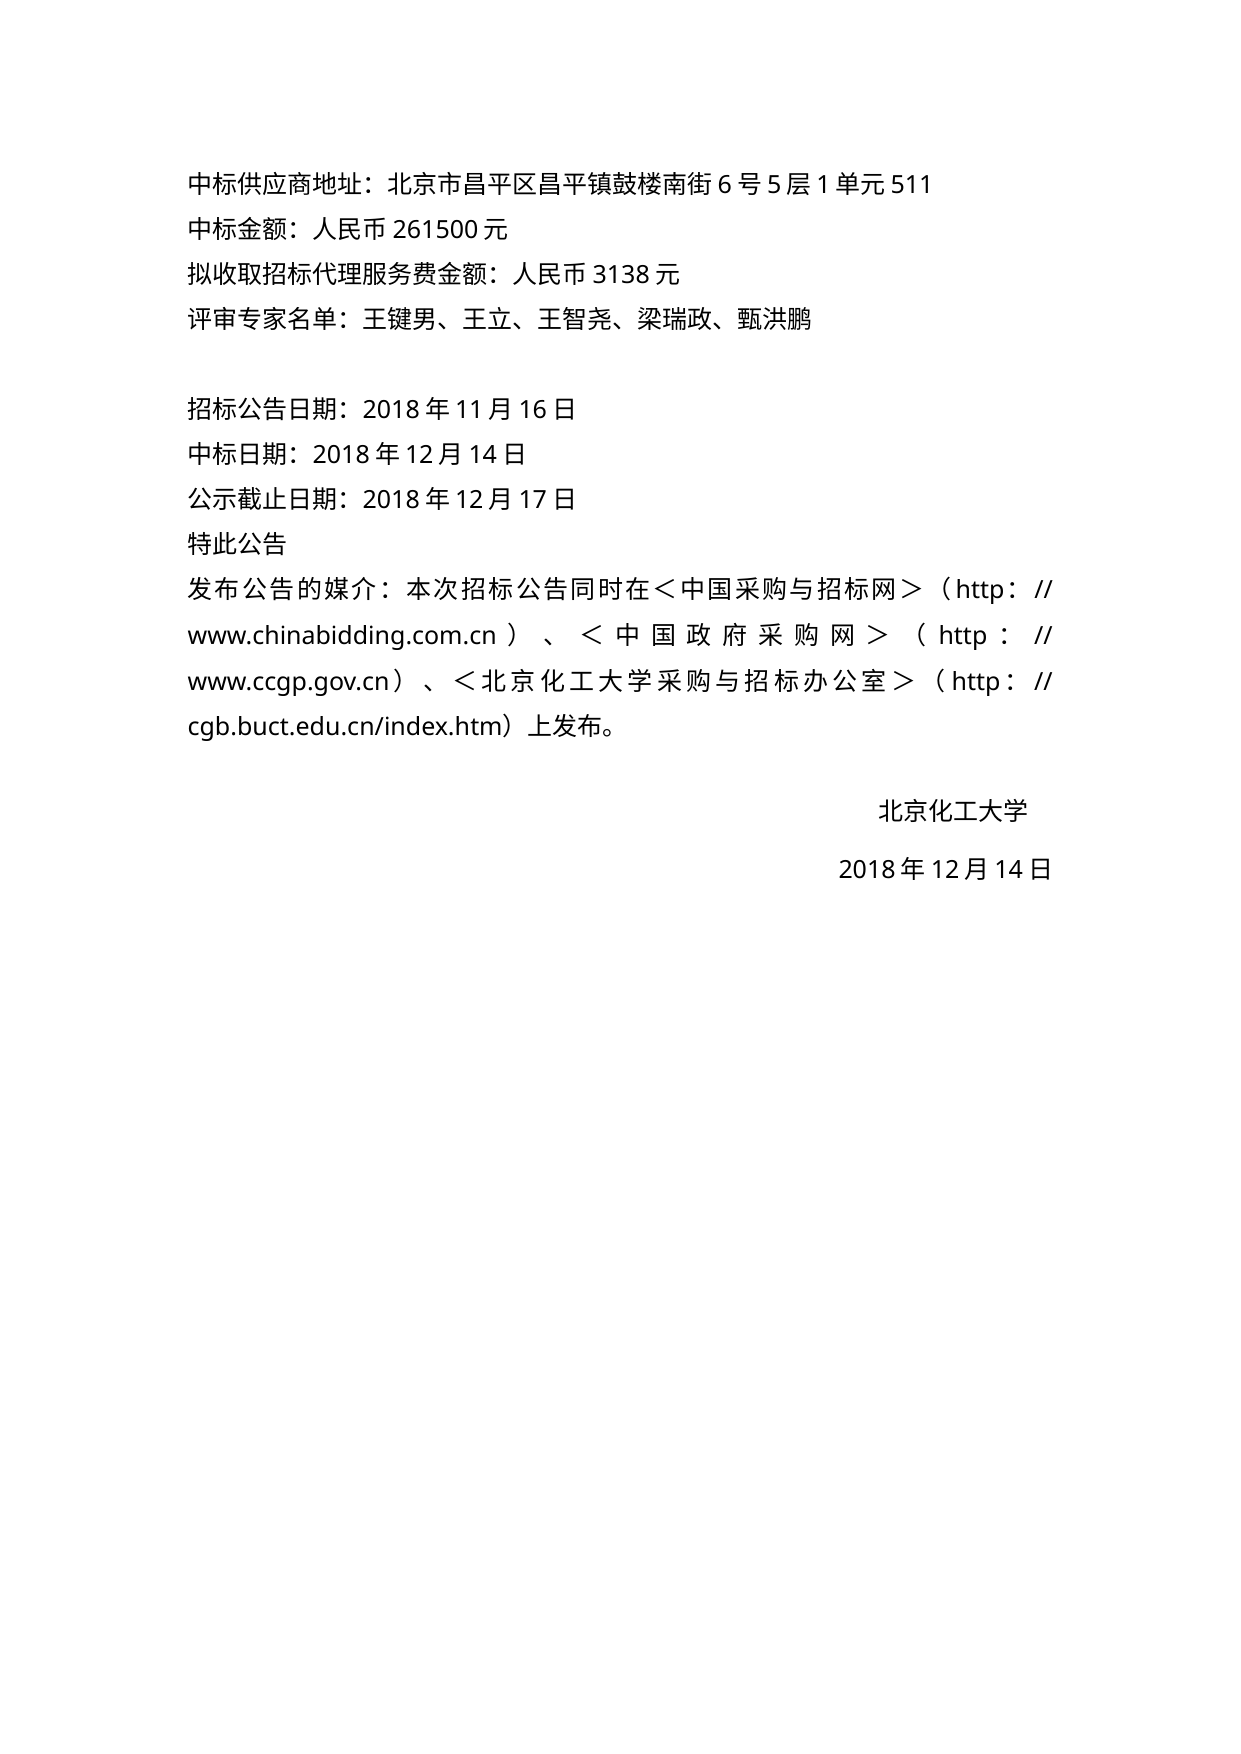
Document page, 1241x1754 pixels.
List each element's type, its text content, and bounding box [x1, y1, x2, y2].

text 特此公告 [187, 523, 1053, 563]
text 评审专家名单：王键男、王立、王智尧、梁瑞政、甄洪鹏 [187, 298, 1053, 338]
text 中标日期：2018年12月14日 [187, 433, 1053, 473]
text 中标金额：人民币261500元 [187, 208, 1053, 247]
text 发布公告的媒介：本次招标公告同时在＜中国采购与招标网＞（http：//www.chinabidding.com.cn）、＜中国政府采购网＞（http：//www.ccgp.gov.cn）、＜北京化工大学采购与招标办公室＞（http：//cgb.buct.edu.cn/index.htm）上发布。 [187, 568, 1053, 745]
text 公示截止日期：2018年12月17日 [187, 478, 1053, 518]
text 拟收取招标代理服务费金额：人民币3138元 [187, 253, 1053, 292]
text 2018年12月14日 [187, 848, 1053, 887]
text 北京化工大学 [187, 790, 1028, 829]
text 招标公告日期：2018年11月16日 [187, 388, 1053, 427]
text 中标供应商地址：北京市昌平区昌平镇鼓楼南街6号5层1单元511 [187, 163, 1053, 202]
